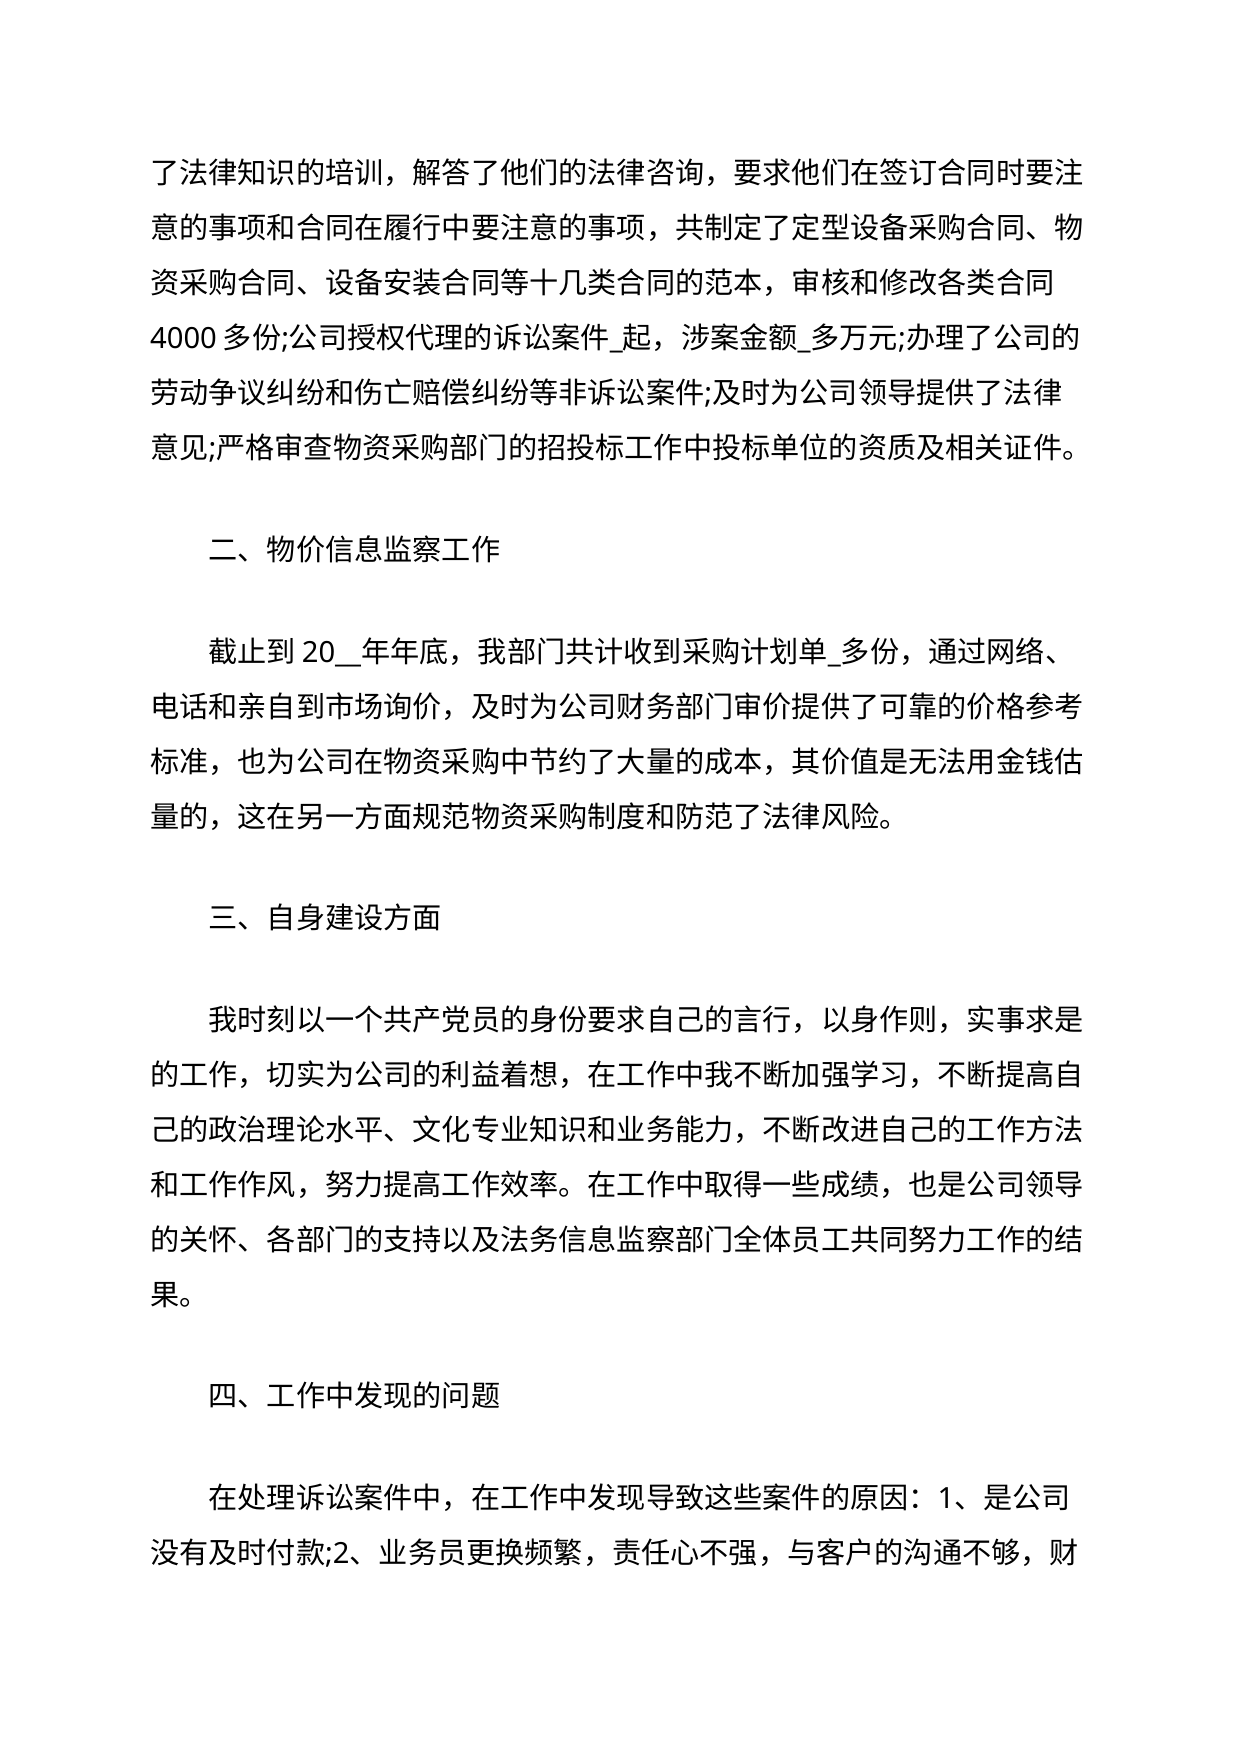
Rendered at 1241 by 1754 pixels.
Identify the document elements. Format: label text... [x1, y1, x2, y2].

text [150, 150, 1090, 467]
text 四、工作中发现的问题 [150, 1373, 1090, 1415]
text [150, 1475, 1090, 1572]
text 三、自身建设方面 [150, 895, 1090, 937]
text 我时刻以一个共产党员的身份要求自己的言行，以身作则，实事求是的工作，切实为公司的利益着想，在工作中我不断加强学习，不断提高自己的政治理论水平、文化专业知识和业务能力，不断改进自己的工作方法和工作作风，努力提高工作效率。在工作中取得一些成绩，也是公司领导的关怀、各部门的支持以及法务信息监察部门全体员工共同努力工作的结果。 [150, 997, 1090, 1313]
text 截止到20__年年底，我部门共计收到采购计划单_多份，通过网络、电话和亲自到市场询价，及时为公司财务部门审价提供了可靠的价格参考标准，也为公司在物资采购中节约了大量的成本，其价值是无法用金钱估量的，这在另一方面规范物资采购制度和防范了法律风险。 [150, 628, 1090, 836]
text 二、物价信息监察工作 [150, 527, 1090, 569]
